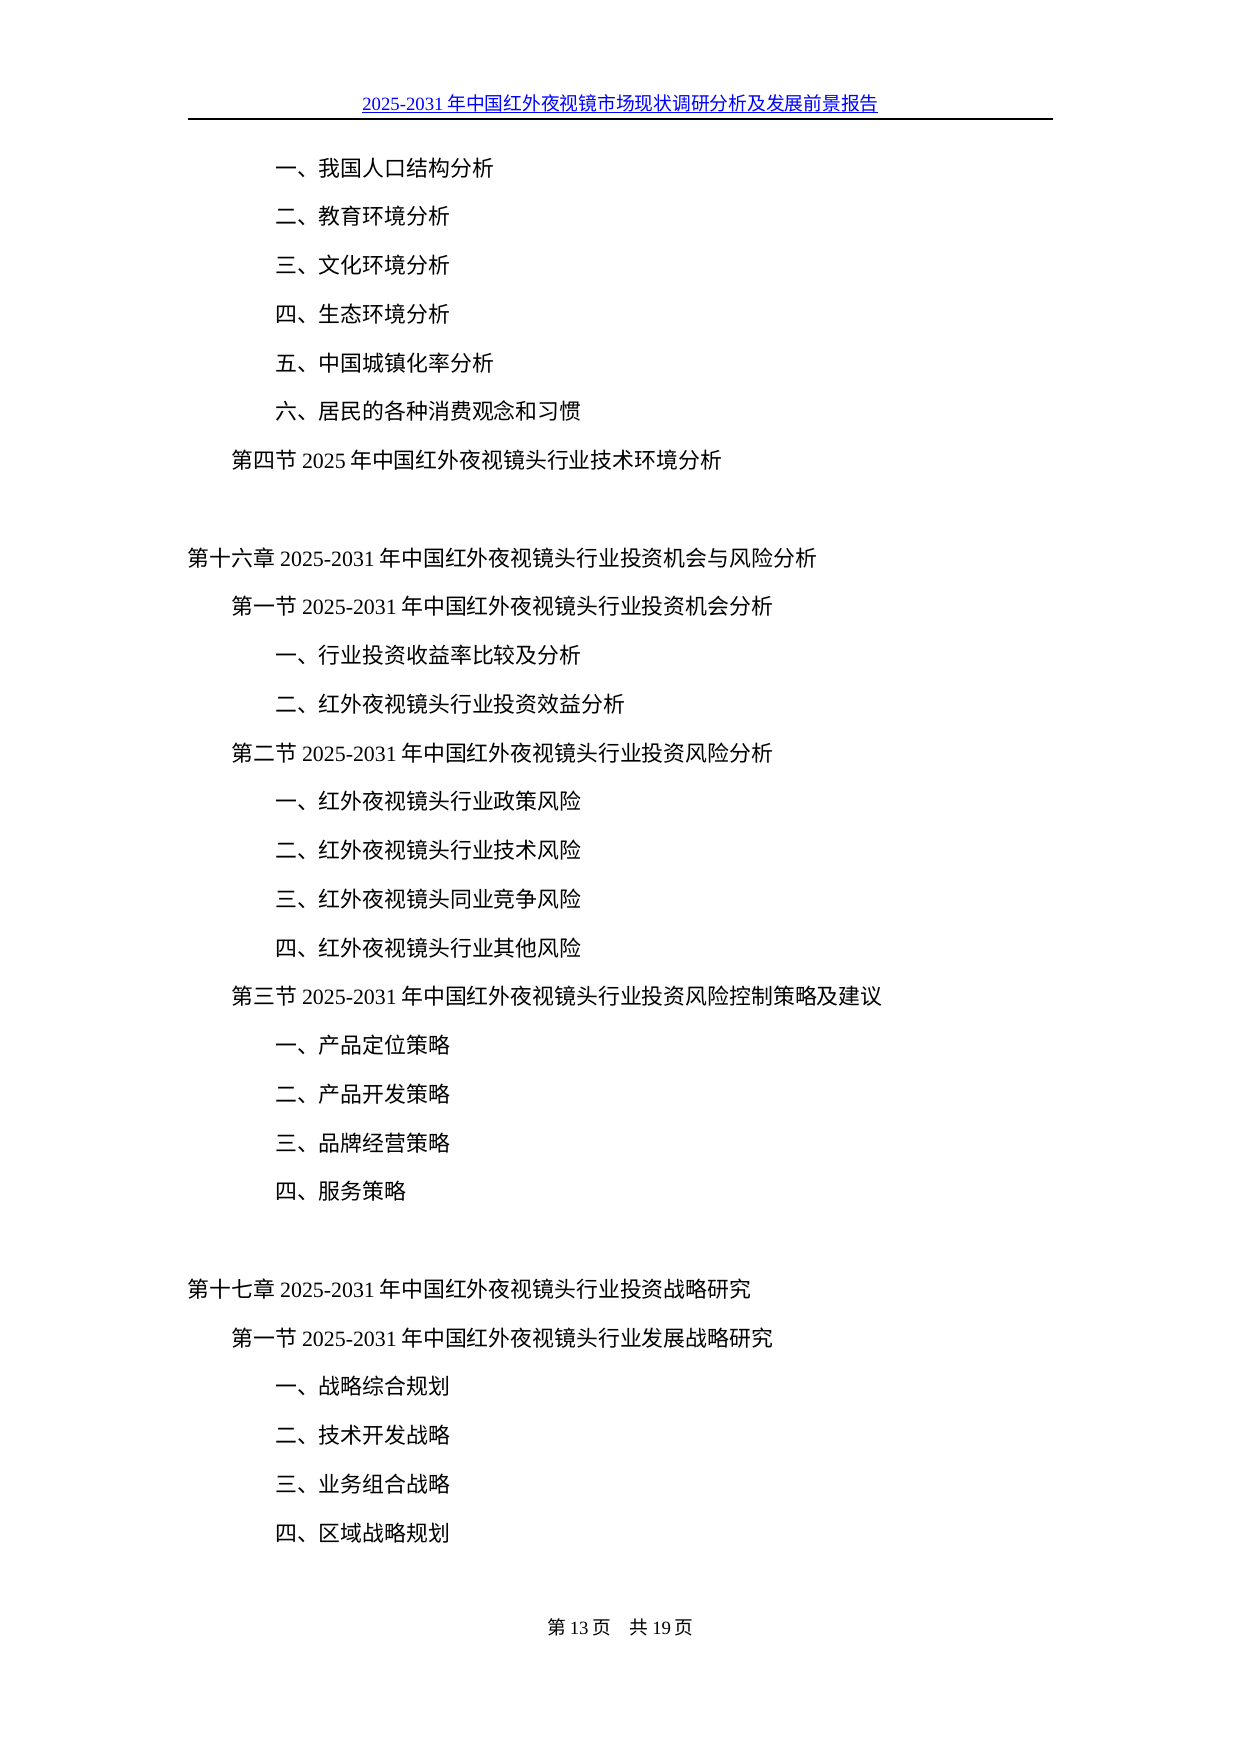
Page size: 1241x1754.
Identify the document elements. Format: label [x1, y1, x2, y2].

text [187, 150, 1053, 1548]
